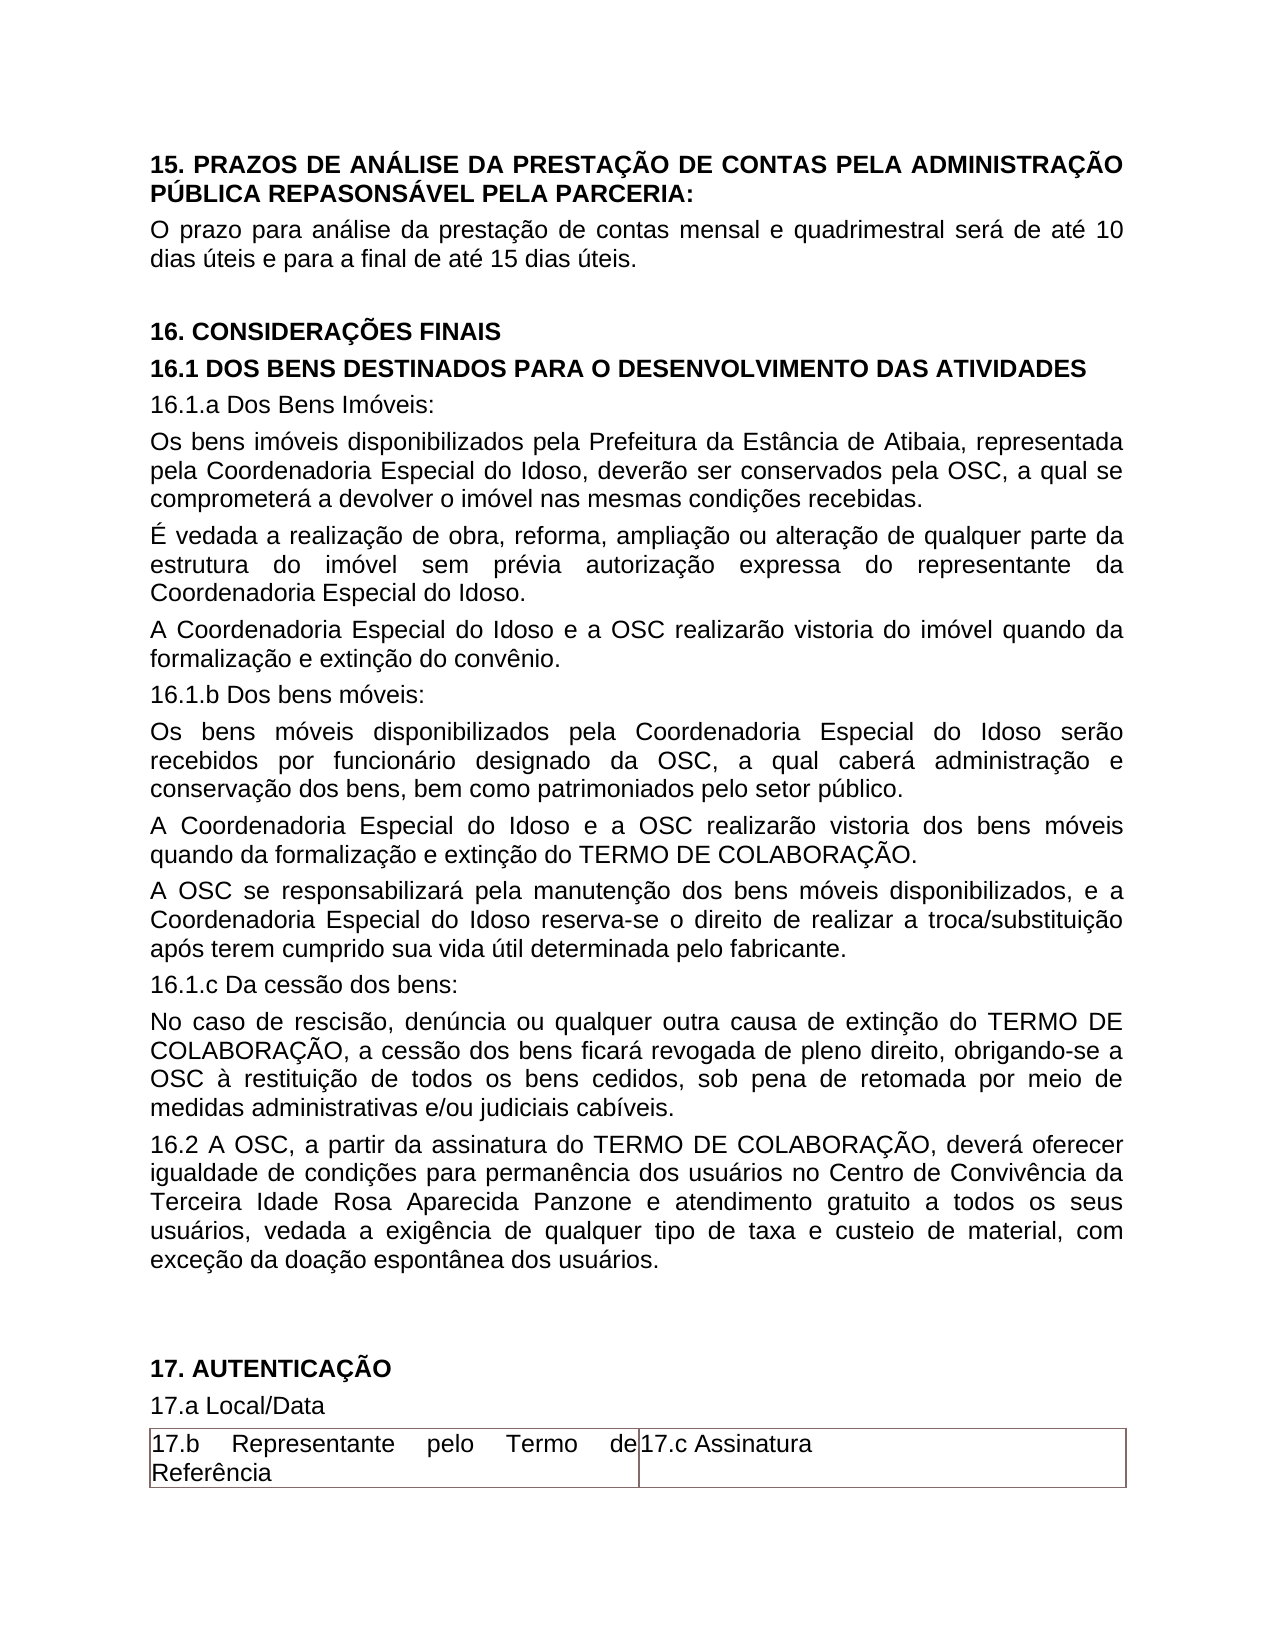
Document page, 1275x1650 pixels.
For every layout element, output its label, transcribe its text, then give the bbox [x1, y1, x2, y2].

text 17.a Local/Data [150, 1391, 1125, 1420]
text 16. CONSIDERAÇÕES FINAIS [150, 317, 1125, 346]
text 16.1.b Dos bens móveis: [150, 680, 1125, 709]
text Os bens móveis disponibilizados pela Coordenadoria Especial do Idoso serão recebidos por funcionário designado da OSC, a qual caberá administração e conservação dos bens, bem como patrimoniados pelo setor público. [150, 717, 1125, 803]
text Os bens imóveis disponibilizados pela Prefeitura da Estância de Atibaia, representada pela Coordenadoria Especial do Idoso, deverão ser conservados pela OSC, a qual se comprometerá a devolver o imóvel nas mesmas condições recebidas. [150, 427, 1125, 513]
text 15. PRAZOS DE ANÁLISE DA PRESTAÇÃO DE CONTAS PELA ADMINISTRAÇÃO PÚBLICA REPASONSÁVEL PELA PARCERIA: [150, 150, 1125, 207]
text É vedada a realização de obra, reforma, ampliação ou alteração de qualquer parte da estrutura do imóvel sem prévia autorização expressa do representante da Coordenadoria Especial do Idoso. [150, 521, 1125, 607]
text O prazo para análise da prestação de contas mensal e quadrimestral será de até 10 dias úteis e para a final de até 15 dias úteis. [150, 215, 1125, 273]
text 16.1.a Dos Bens Imóveis: [150, 390, 1125, 419]
text 17. AUTENTICAÇÃO [150, 1354, 1125, 1383]
text 16.1.c Da cessão dos bens: [150, 970, 1125, 999]
text A Coordenadoria Especial do Idoso e a OSC realizarão vistoria do imóvel quando da formalização e extinção do convênio. [150, 615, 1125, 672]
table_header 17.b Representante pelo Termo de Referência [151, 1429, 638, 1487]
text A Coordenadoria Especial do Idoso e a OSC realizarão vistoria dos bens móveis quando da formalização e extinção do TERMO DE COLABORAÇÃO. [150, 811, 1125, 868]
table_header 17.c Assinatura [640, 1429, 1125, 1487]
text A OSC se responsabilizará pela manutenção dos bens móveis disponibilizados, e a Coordenadoria Especial do Idoso reserva-se o direito de realizar a troca/substituição após terem cumprido sua vida útil determinada pelo fabricante. [150, 876, 1125, 962]
text No caso de rescisão, denúncia ou qualquer outra causa de extinção do TERMO DE COLABORAÇÃO, a cessão dos bens ficará revogada de pleno direito, obrigando-se a OSC à restituição de todos os bens cedidos, sob pena de retomada por meio de medidas administrativas e/ou judiciais cabíveis. [150, 1007, 1125, 1122]
text 16.1 DOS BENS DESTINADOS PARA O DESENVOLVIMENTO DAS ATIVIDADES [150, 354, 1125, 382]
text 16.2 A OSC, a partir da assinatura do TERMO DE COLABORAÇÃO, deverá oferecer igualdade de condições para permanência dos usuários no Centro de Convivência da Terceira Idade Rosa Aparecida Panzone e atendimento gratuito a todos os seus usuários, vedada a exigência de qualquer tipo de taxa e custeio de material, com exceção da doação espontânea dos usuários. [150, 1130, 1125, 1273]
